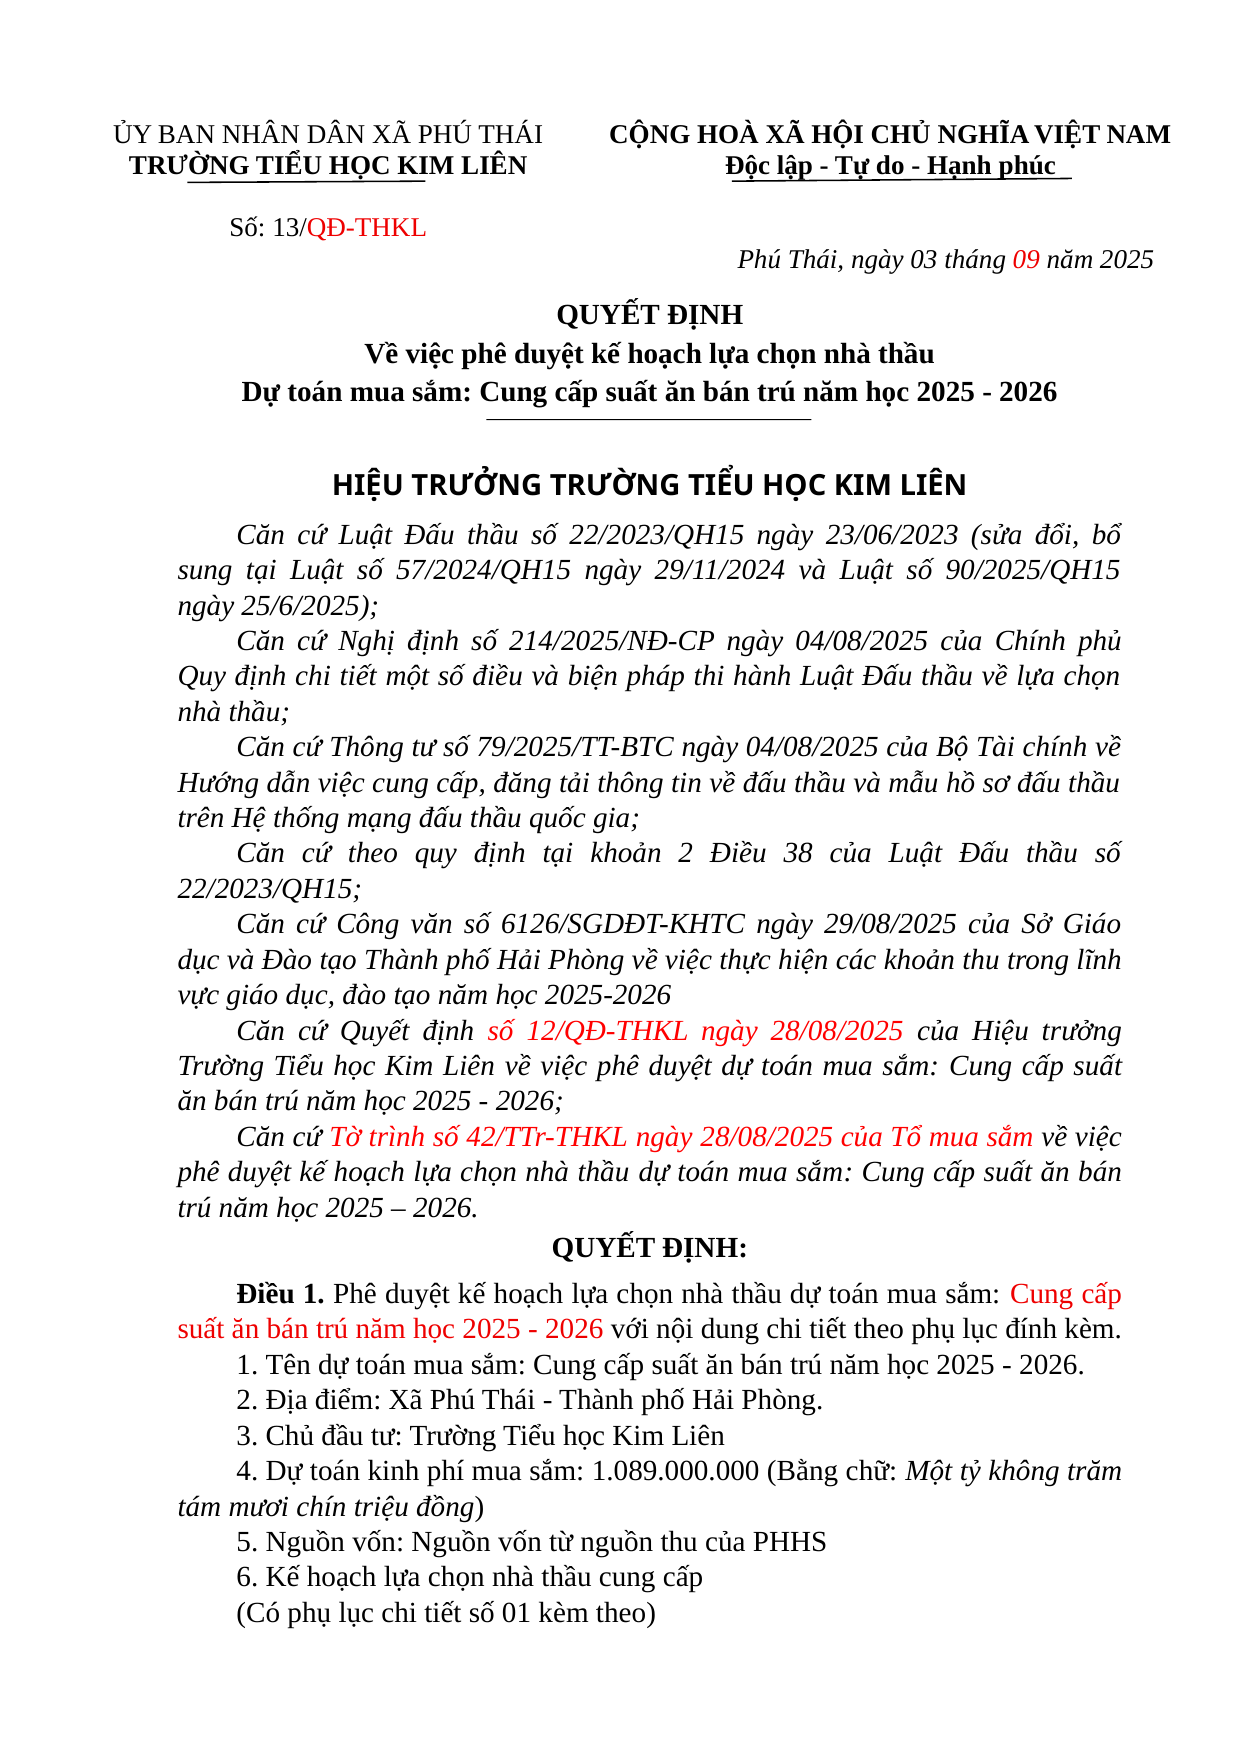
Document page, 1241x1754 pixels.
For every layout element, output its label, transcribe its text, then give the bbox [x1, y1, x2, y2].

list Chủ đầu tư: Trường Tiểu học Kim Liên [177, 1417, 1122, 1452]
text Căn cứ Nghị định số 214/2025/NĐ-CP ngày 04/08/2025 của Chính phủ Quy định chi tiết một số điều và biện pháp thi hành Luật Đấu thầu về lựa chọn nhà thầu; [177, 622, 1122, 728]
list Nguồn vốn: Nguồn vốn từ nguồn thu của PHHS [177, 1523, 1122, 1558]
text Căn cứ Thông tư số 79/2025/TT-BTC ngày 04/08/2025 của Bộ Tài chính về Hướng dẫn việc cung cấp, đăng tải thông tin về đấu thầu và mẫu hồ sơ đấu thầu trên Hệ thống mạng đấu thầu quốc gia; [177, 728, 1122, 834]
list Dự toán kinh phí mua sắm: 1.089.000.000 (Bằng chữ: Một tỷ không trăm tám mươi chín triệu đồng) [177, 1452, 1122, 1523]
text Căn cứ Tờ trình số 42/TTr-THKL ngày 28/08/2025 của Tổ mua sắm về việc phê duyệt kế hoạch lựa chọn nhà thầu dự toán mua sắm: Cung cấp suất ăn bán trú năm học 2025 – 2026. [177, 1118, 1122, 1224]
text Căn cứ Công văn số 6126/SGDĐT-KHTC ngày 29/08/2025 của Sở Giáo dục và Đào tạo Thành phố Hải Phòng về việc thực hiện các khoản thu trong lĩnh vực giáo dục, đào tạo năm học 2025-2026 [177, 905, 1122, 1012]
text Dự toán mua sắm: Cung cấp suất ăn bán trú năm học 2025 - 2026 [177, 374, 1122, 408]
text QUYẾT ĐỊNH: [177, 1230, 1122, 1264]
subtitle QUYẾT ĐỊNH [177, 297, 1122, 331]
table_header CỘNG HOÀ XÃ HỘI CHỦ NGHĨA VIỆT NAM Độc lập - Tự do - Hạnh phúc Phú Thái, ngày 03 tháng 09 năm 2025 [597, 118, 1183, 280]
list Kế hoạch lựa chọn nhà thầu cung cấp [177, 1558, 1122, 1594]
list Địa điểm: Xã Phú Thái - Thành phố Hải Phòng. [177, 1381, 1122, 1417]
text Căn cứ Luật Đấu thầu số 22/2023/QH15 ngày 23/06/2023 (sửa đổi, bổ sung tại Luật số 57/2024/QH15 ngày 29/11/2024 và Luật số 90/2025/QH15 ngày 25/6/2025); [177, 516, 1122, 622]
text Về việc phê duyệt kế hoạch lựa chọn nhà thầu [177, 336, 1122, 369]
text (Có phụ lục chi tiết số 01 kèm theo) [177, 1594, 1122, 1629]
text Căn cứ Quyết định số 12/QĐ-THKL ngày 28/08/2025 của Hiệu trưởng Trường Tiểu học Kim Liên về việc phê duyệt dự toán mua sắm: Cung cấp suất ăn bán trú năm học 2025 - 2026; [177, 1012, 1122, 1118]
text HIỆU TRƯỞNG TRƯỜNG TIỂU HỌC KIM LIÊN [177, 464, 1122, 503]
table_header ỦY BAN NHÂN DÂN XÃ PHÚ THÁI TRƯỜNG TIỂU HỌC KIM LIÊN Số: 13/QĐ-THKL [59, 118, 597, 280]
text Căn cứ theo quy định tại khoản 2 Điều 38 của Luật Đấu thầu số 22/2023/QH15; [177, 834, 1122, 905]
list Tên dự toán mua sắm: Cung cấp suất ăn bán trú năm học 2025 - 2026. [177, 1346, 1122, 1381]
text Điều 1. Phê duyệt kế hoạch lựa chọn nhà thầu dự toán mua sắm: Cung cấp suất ăn bán trú năm học 2025 - 2026 với nội dung chi tiết theo phụ lục đính kèm. [177, 1275, 1122, 1346]
